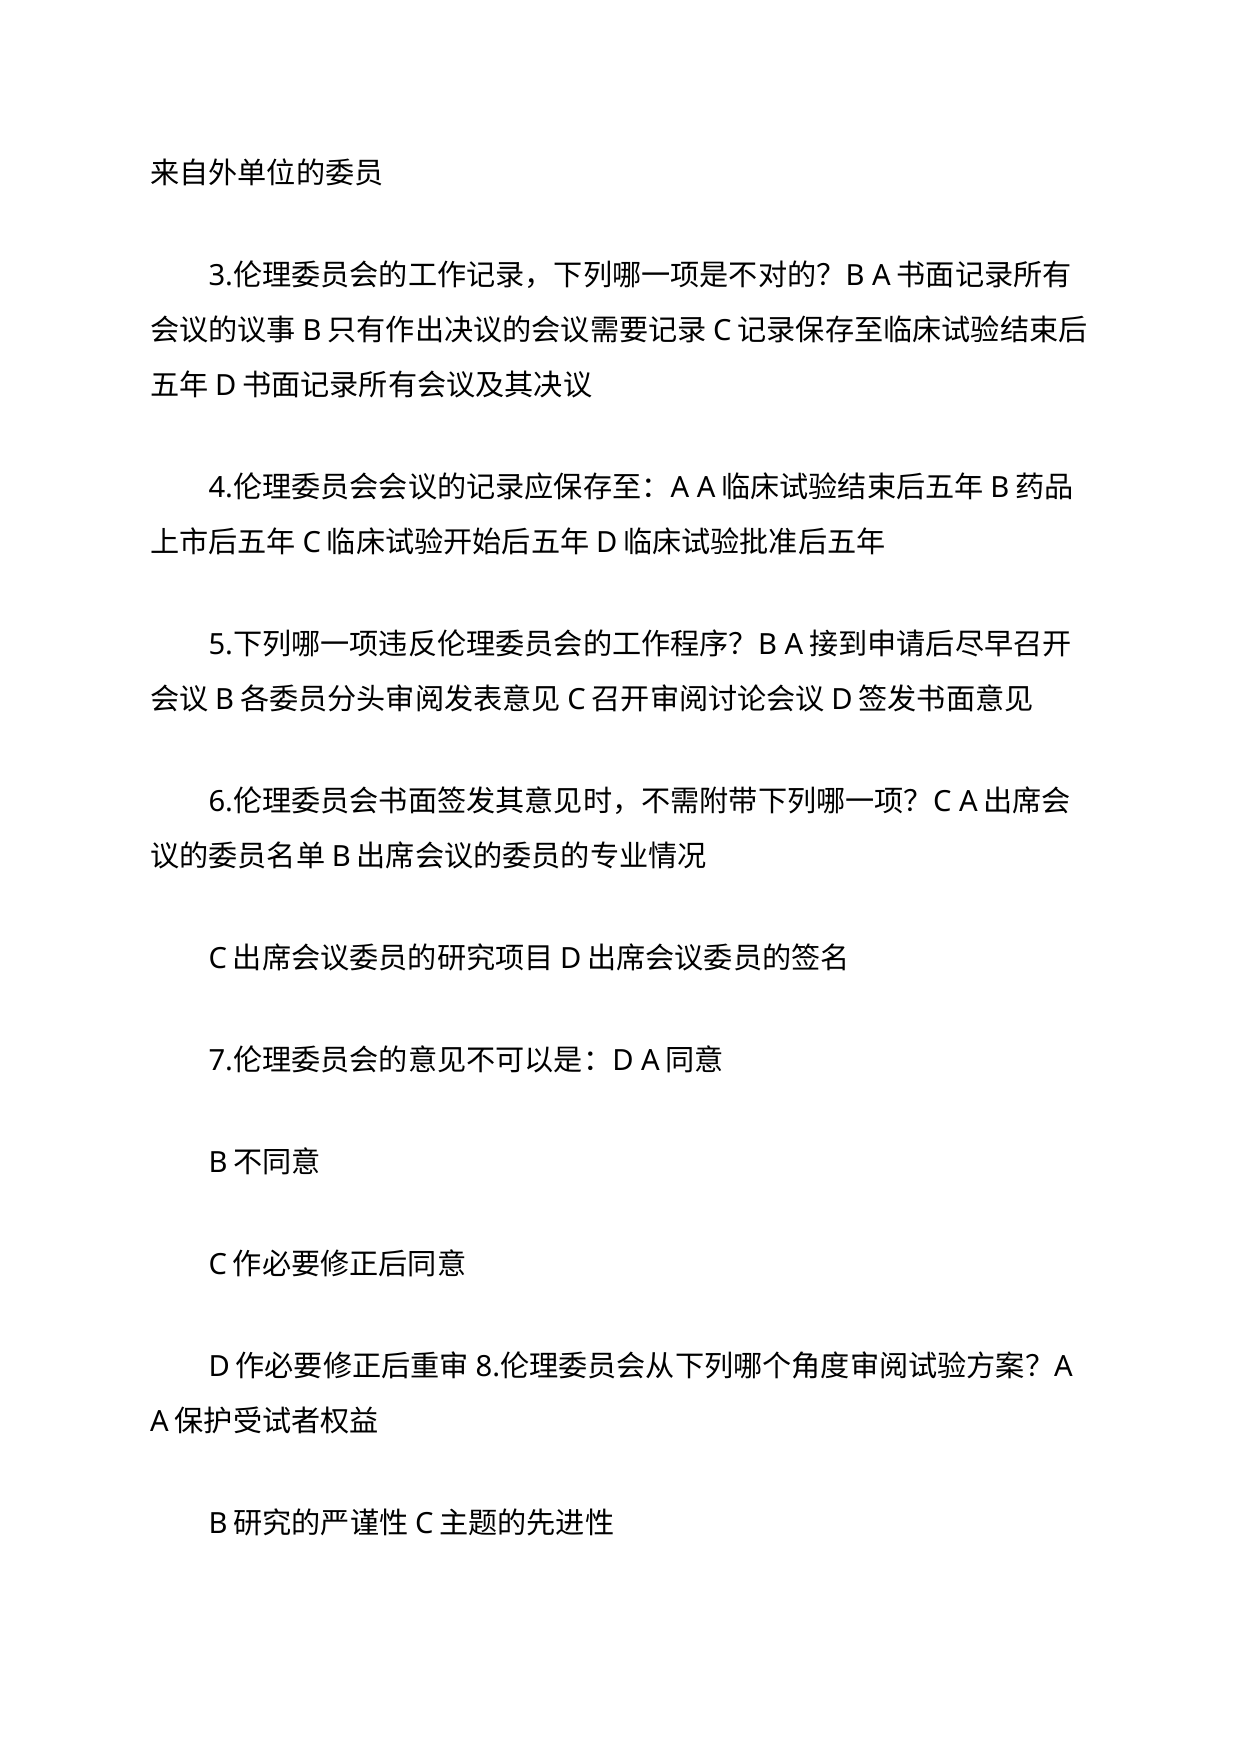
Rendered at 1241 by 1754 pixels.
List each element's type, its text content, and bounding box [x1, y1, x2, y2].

text 3.伦理委员会的工作记录，下列哪一项是不对的？B A书面记录所有会议的议事 B只有作出决议的会议需要记录 C记录保存至临床试验结束后五年 D书面记录所有会议及其决议 [150, 252, 1090, 404]
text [150, 150, 1090, 192]
text C出席会议委员的研究项目 D出席会议委员的签名 [150, 935, 1090, 977]
text B研究的严谨性 C主题的先进性 [150, 1499, 1090, 1542]
text C作必要修正后同意 [150, 1241, 1090, 1283]
text D作必要修正后重审 8.伦理委员会从下列哪个角度审阅试验方案？A A保护受试者权益 [150, 1343, 1090, 1440]
text 5.下列哪一项违反伦理委员会的工作程序？B A接到申请后尽早召开会议 B各委员分头审阅发表意见 C召开审阅讨论会议 D签发书面意见 [150, 621, 1090, 718]
text 6.伦理委员会书面签发其意见时，不需附带下列哪一项？C A出席会议的委员名单 B出席会议的委员的专业情况 [150, 778, 1090, 875]
text 4.伦理委员会会议的记录应保存至：A A临床试验结束后五年 B药品上市后五年 C临床试验开始后五年 D临床试验批准后五年 [150, 464, 1090, 561]
text B不同意 [150, 1139, 1090, 1181]
text 7.伦理委员会的意见不可以是：D A同意 [150, 1037, 1090, 1079]
